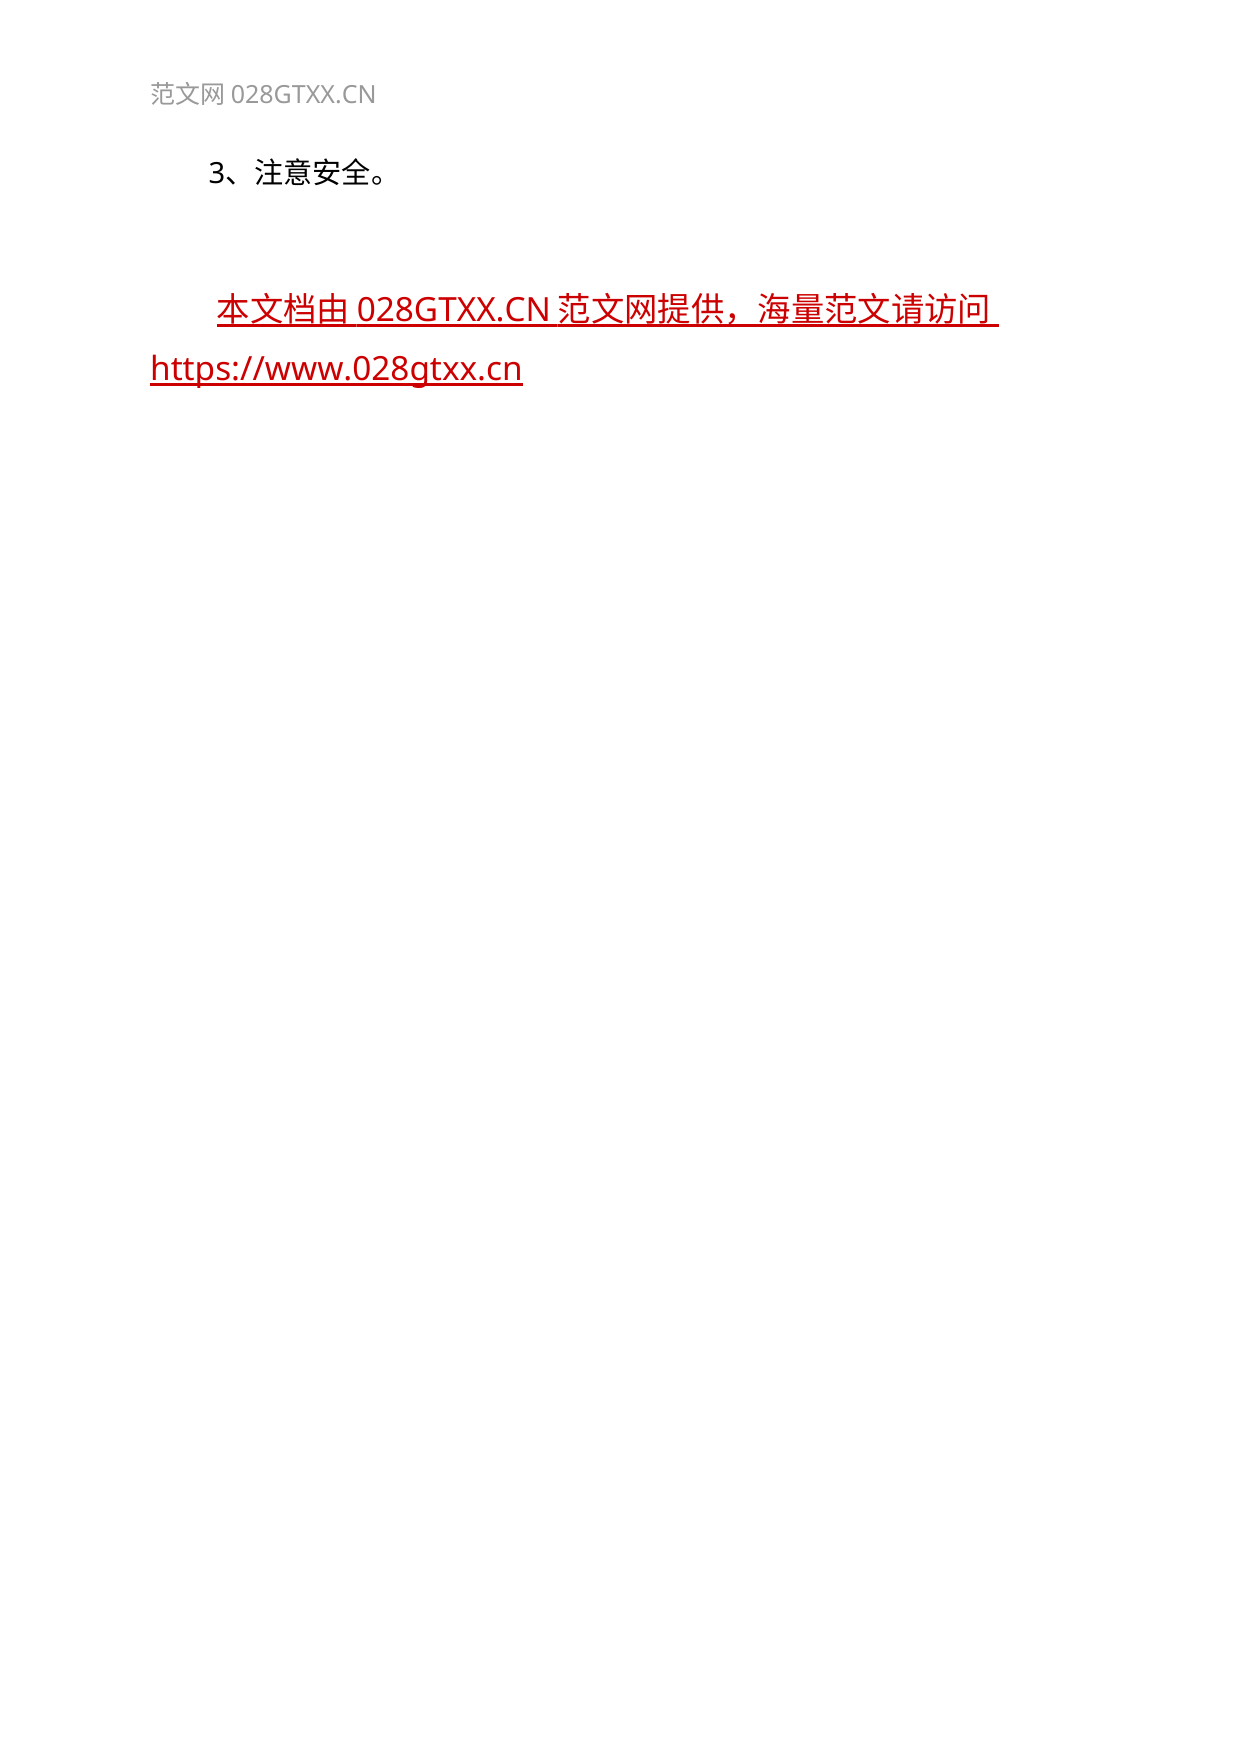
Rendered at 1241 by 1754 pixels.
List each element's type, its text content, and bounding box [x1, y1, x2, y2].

text 本文档由028GTXX.CN范文网提供，海量范文请访问 https://www.028gtxx.cn [150, 283, 1090, 391]
text 3、注意安全。 [150, 150, 1090, 192]
